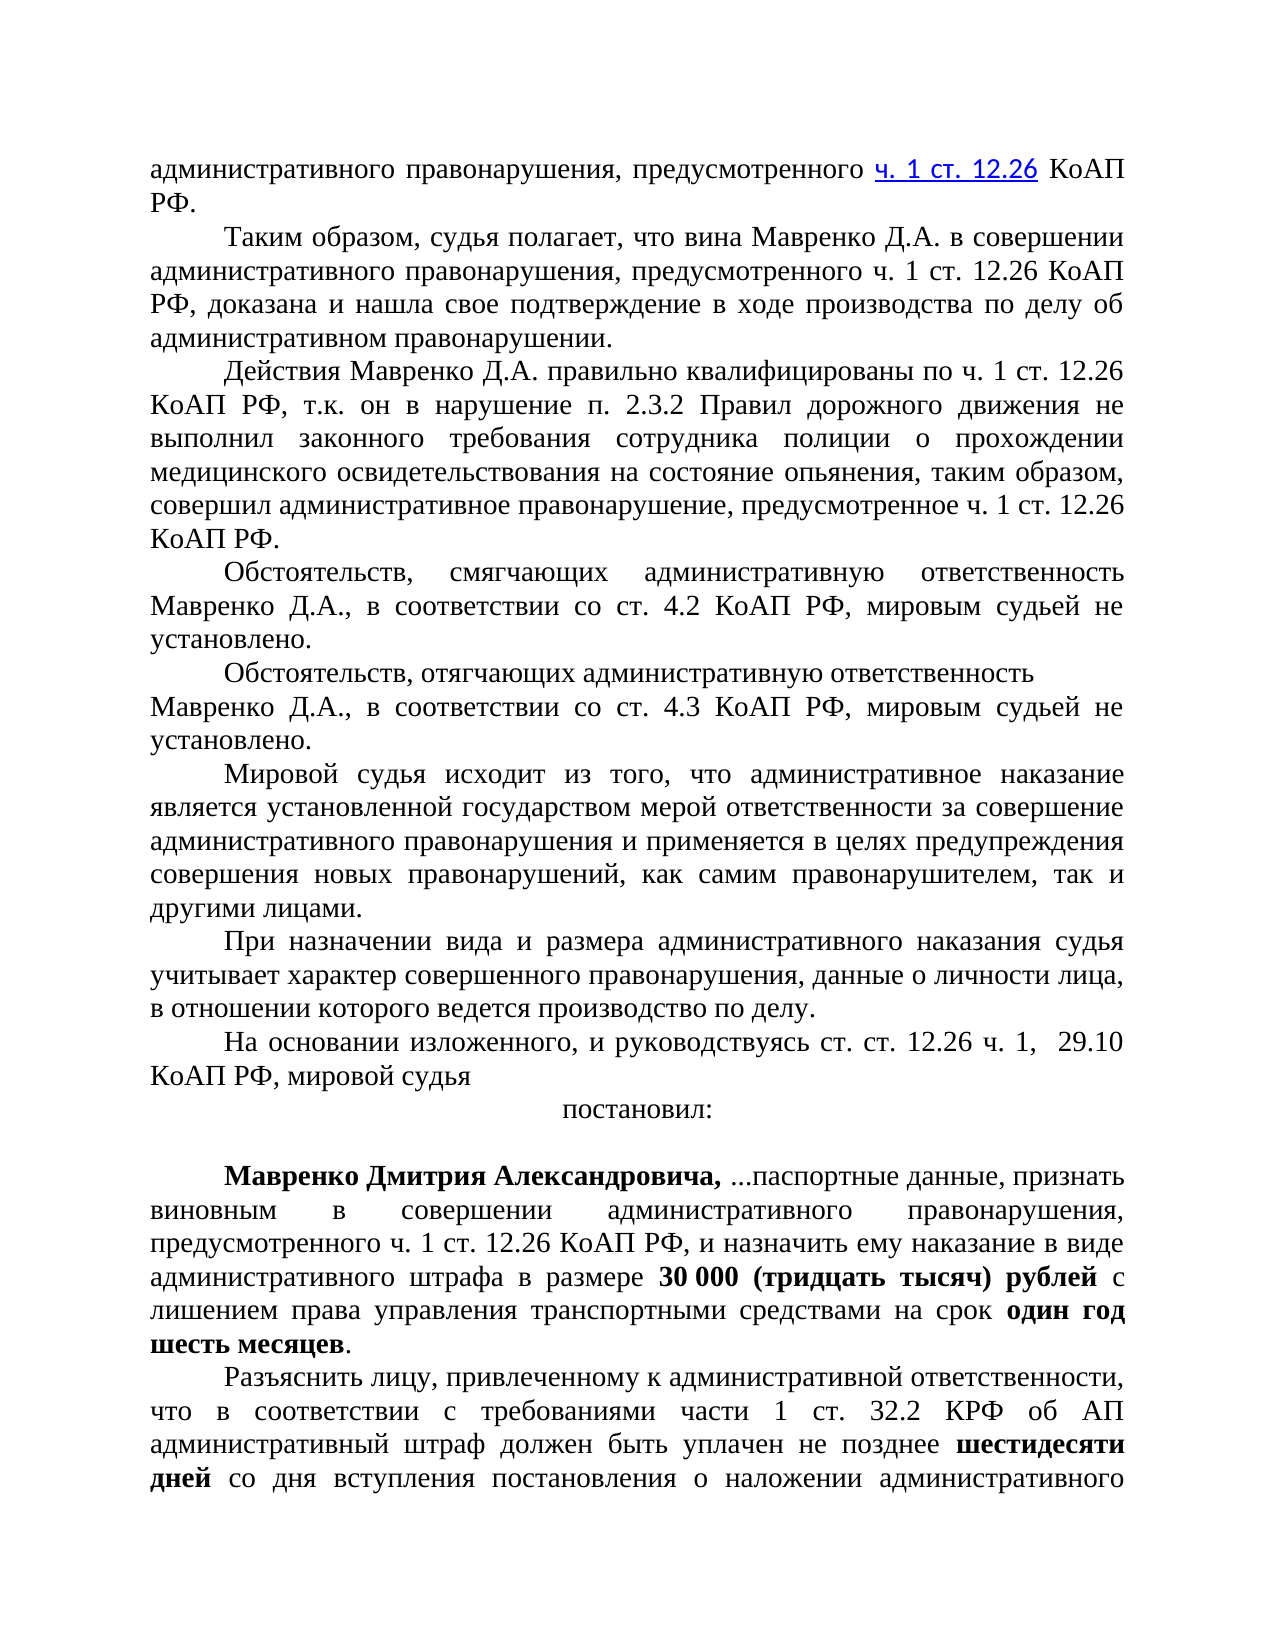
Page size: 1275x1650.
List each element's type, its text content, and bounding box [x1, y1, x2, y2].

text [150, 1359, 1125, 1494]
text Обстоятельств, смягчающих административную ответственность Мавренко Д.А., в соответствии со ст. 4.2 КоАП РФ, мировым судьей не установлено. [150, 554, 1125, 655]
text На основании изложенного, и руководствуясь ст. ст. 12.26 ч. 1, 29.10 КоАП РФ, мировой судья [150, 1024, 1125, 1091]
text Действия Мавренко Д.А. правильно квалифицированы по ч. 1 ст. 12.26 КоАП РФ, т.к. он в нарушение п. 2.3.2 Правил дорожного движения не выполнил законного требования сотрудника полиции о прохождении медицинского освидетельствования на состояние опьянения, таким образом, совершил административное правонарушение, предусмотренное ч. 1 ст. 12.26 КоАП РФ. [150, 353, 1125, 554]
text При назначении вида и размера административного наказания судья учитывает характер совершенного правонарушения, данные о личности лица, в отношении которого ведется производство по делу. [150, 923, 1125, 1024]
text Таким образом, судья полагает, что вина Мавренко Д.А. в совершении административного правонарушения, предусмотренного ч. 1 ст. 12.26 КоАП РФ, доказана и нашла свое подтверждение в ходе производства по делу об административном правонарушении. [150, 219, 1125, 353]
text Обстоятельств, отягчающих административную ответственность Мавренко Д.А., в соответствии со ст. 4.3 КоАП РФ, мировым судьей не установлено. [150, 655, 1125, 756]
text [150, 150, 1125, 219]
text Мировой судья исходит из того, что административное наказание является установленной государством мерой ответственности за совершение административного правонарушения и применяется в целях предупреждения совершения новых правонарушений, как самим правонарушителем, так и другими лицами. [150, 756, 1125, 923]
text Мавренко Дмитрия Александровича, ...паспортные данные, признать виновным в совершении административного правонарушения, предусмотренного ч. 1 ст. 12.26 КоАП РФ, и назначить ему наказание в виде административного штрафа в размере 30 000 (тридцать тысяч) рублей с лишением права управления транспортными средствами на срок один год шесть месяцев. [150, 1158, 1125, 1359]
text постановил: [150, 1091, 1125, 1125]
